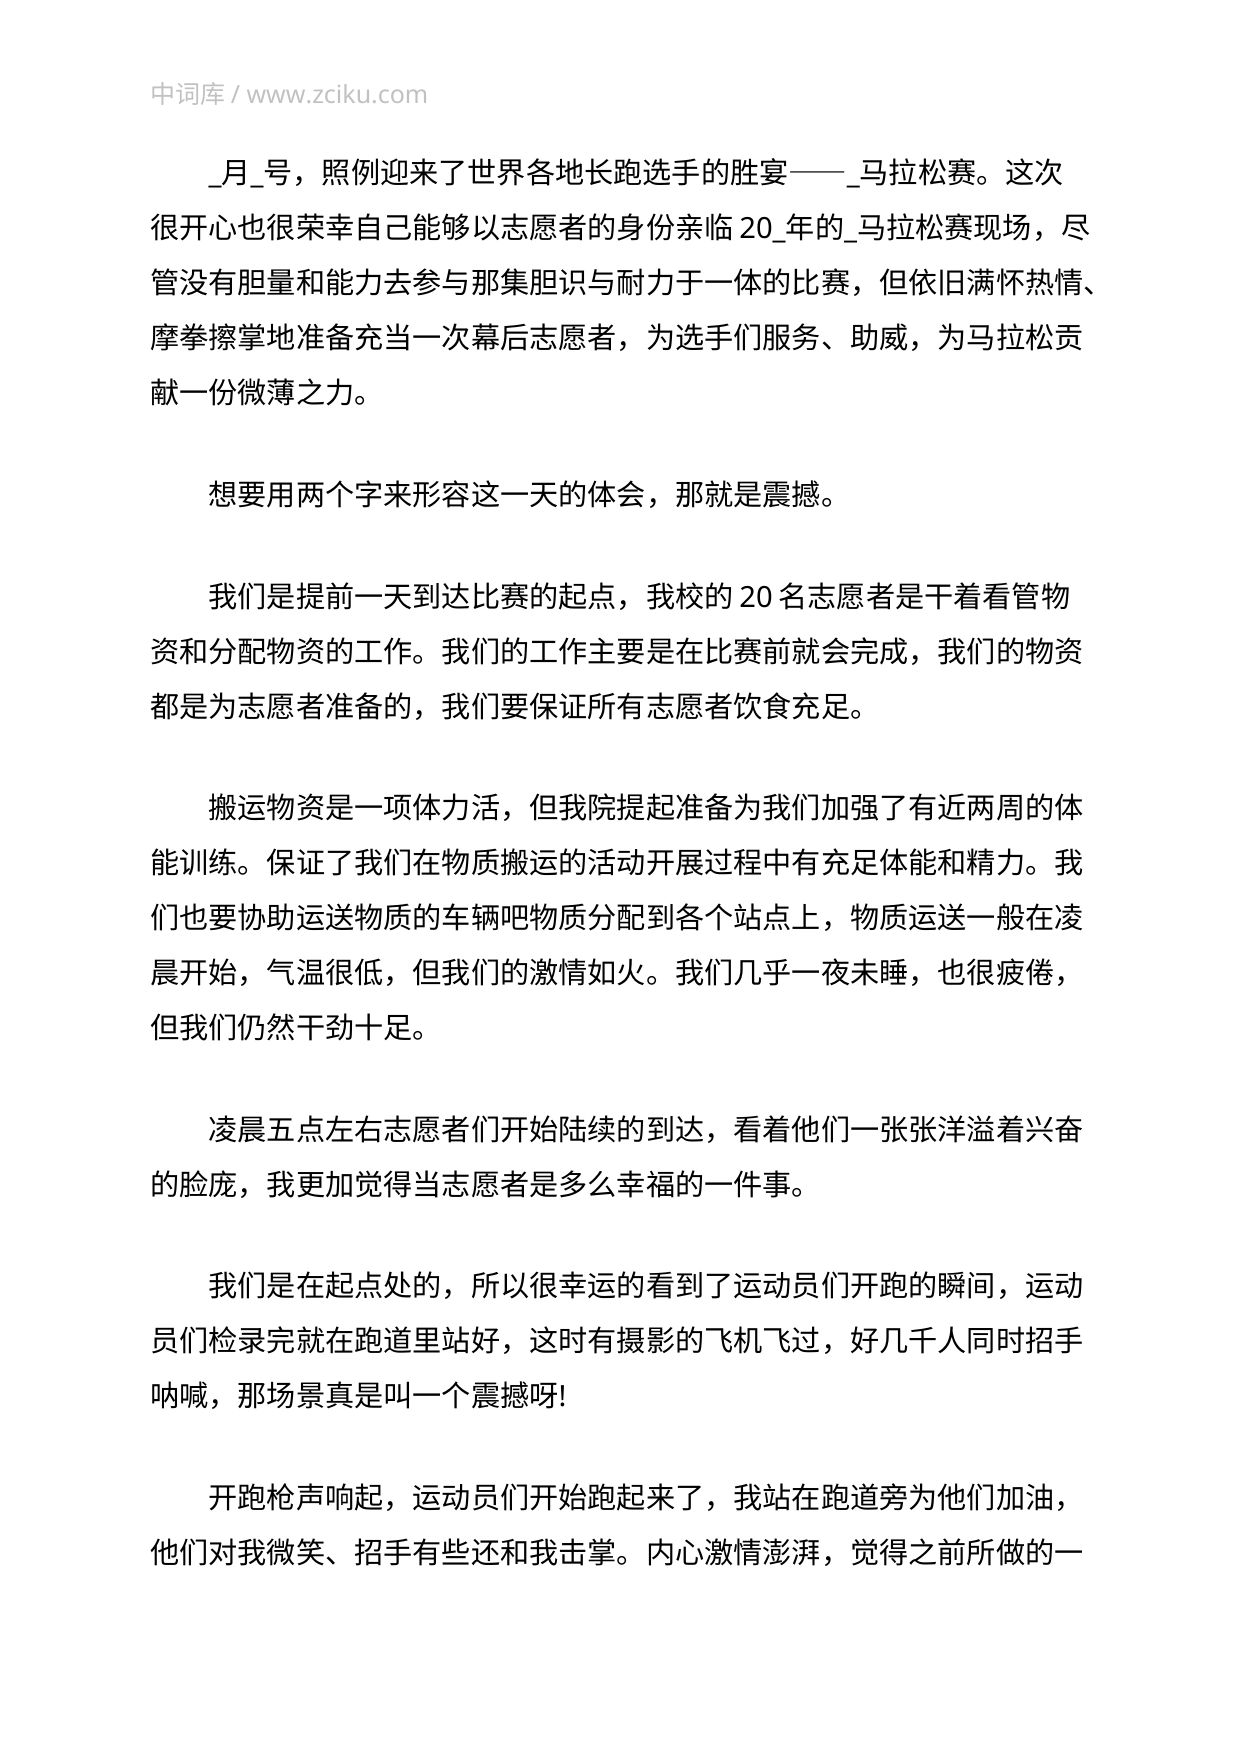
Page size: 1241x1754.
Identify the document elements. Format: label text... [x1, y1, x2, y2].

text 我们是提前一天到达比赛的起点，我校的20名志愿者是干着看管物资和分配物资的工作。我们的工作主要是在比赛前就会完成，我们的物资都是为志愿者准备的，我们要保证所有志愿者饮食充足。 [150, 573, 1090, 726]
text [150, 1475, 1090, 1572]
text 我们是在起点处的，所以很幸运的看到了运动员们开跑的瞬间，运动员们检录完就在跑道里站好，这时有摄影的飞机飞过，好几千人同时招手呐喊，那场景真是叫一个震撼呀! [150, 1263, 1090, 1415]
text 想要用两个字来形容这一天的体会，那就是震撼。 [150, 472, 1090, 514]
text 搬运物资是一项体力活，但我院提起准备为我们加强了有近两周的体能训练。保证了我们在物质搬运的活动开展过程中有充足体能和精力。我们也要协助运送物质的车辆吧物质分配到各个站点上，物质运送一般在凌晨开始，气温很低，但我们的激情如火。我们几乎一夜未睡，也很疲倦，但我们仍然干劲十足。 [150, 785, 1090, 1047]
text 凌晨五点左右志愿者们开始陆续的到达，看着他们一张张洋溢着兴奋的脸庞，我更加觉得当志愿者是多么幸福的一件事。 [150, 1106, 1090, 1203]
text _月_号，照例迎来了世界各地长跑选手的胜宴——_马拉松赛。这次很开心也很荣幸自己能够以志愿者的身份亲临20_年的_马拉松赛现场，尽管没有胆量和能力去参与那集胆识与耐力于一体的比赛，但依旧满怀热情、摩拳擦掌地准备充当一次幕后志愿者，为选手们服务、助威，为马拉松贡献一份微薄之力。 [150, 150, 1090, 412]
